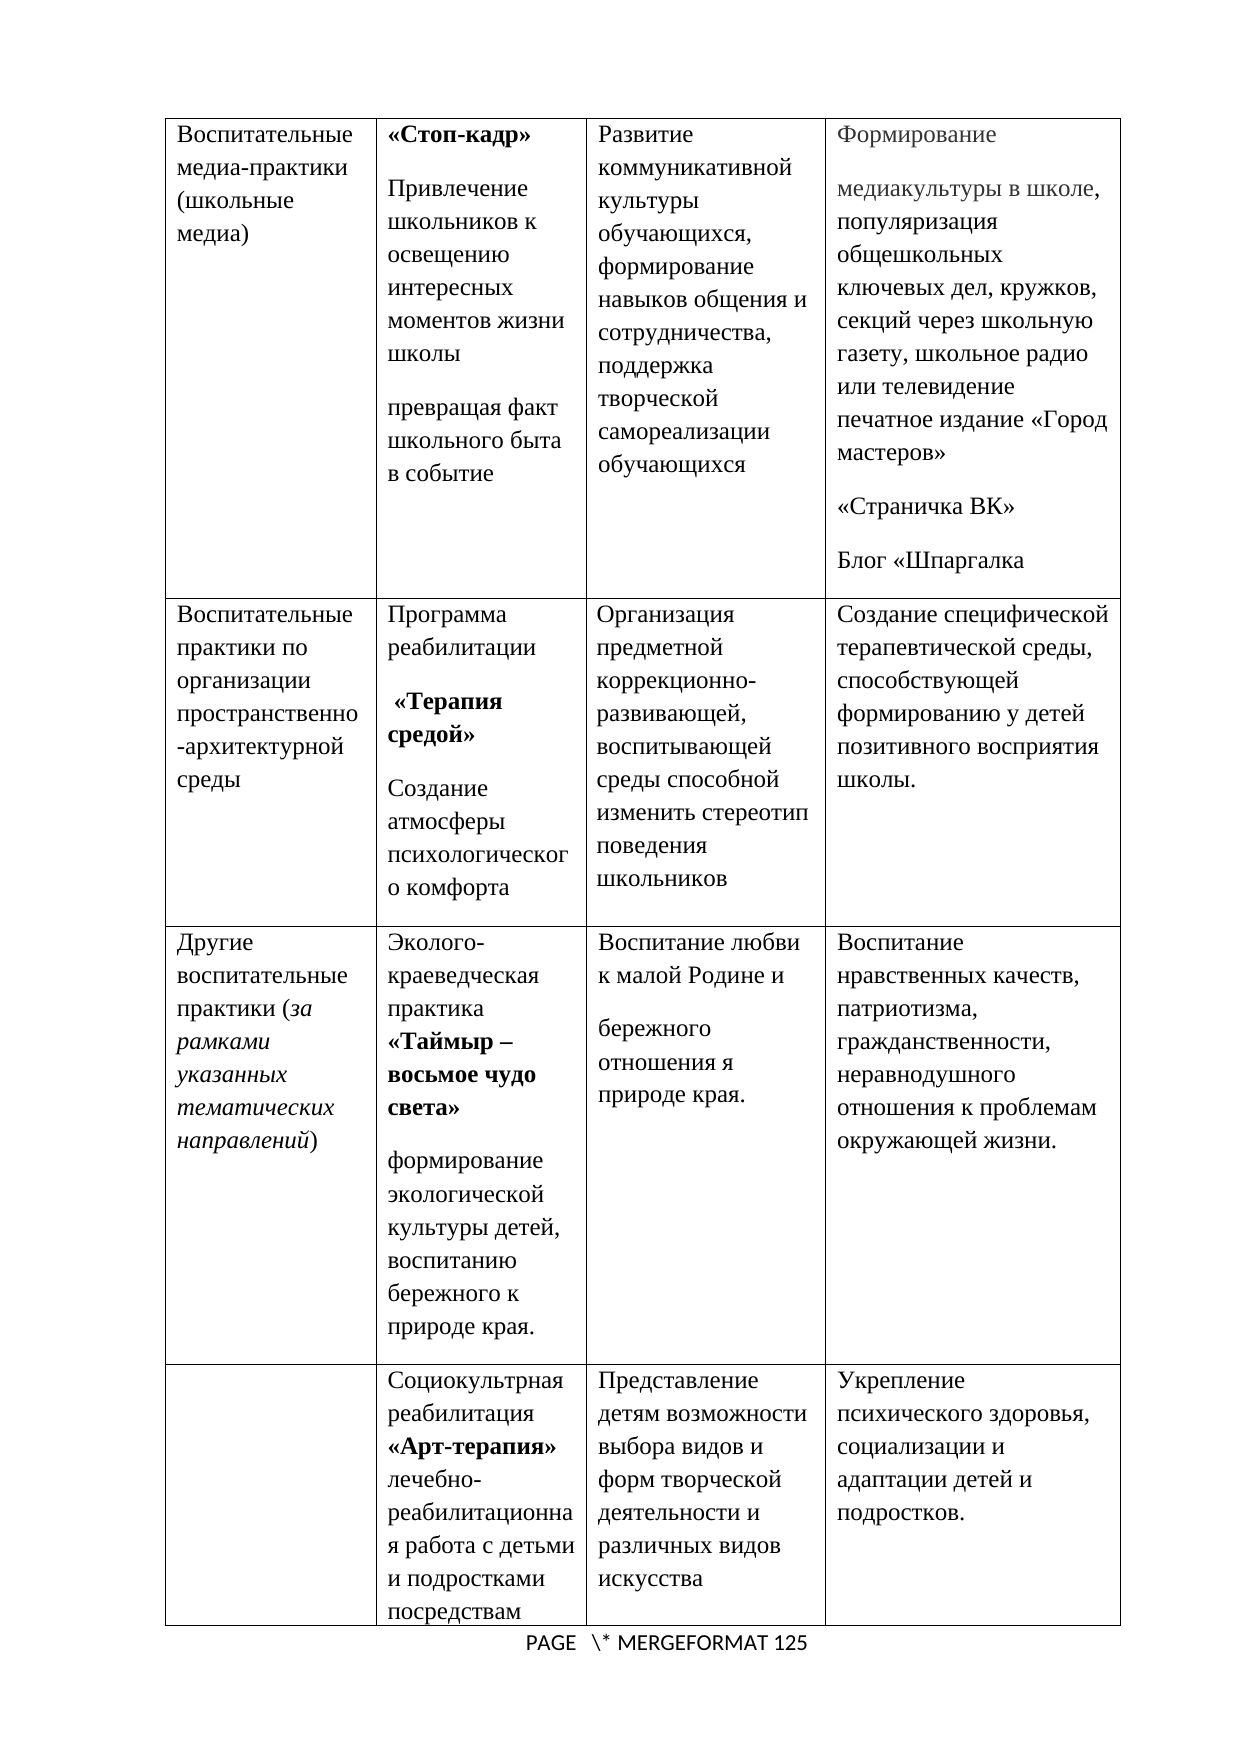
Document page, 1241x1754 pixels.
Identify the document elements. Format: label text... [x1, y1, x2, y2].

table_cell «Стоп-кадр» Привлечение школьников к освещению интересных моментов жизни школы превращая факт школьного быта в событие [377, 119, 586, 598]
table_cell Воспитательные медиа-практики (школьные медиа) [166, 119, 376, 598]
table_cell Воспитание нравственных качеств, патриотизма, гражданственности, неравнодушного отношения к проблемам окружающей жизни. [826, 927, 1120, 1364]
table_cell Эколого-краеведческая практика «Таймыр – восьмое чудо света» формирование экологической культуры детей, воспитанию бережного к природе края. [377, 927, 586, 1364]
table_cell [377, 1365, 586, 1625]
table_cell Формирование медиакультуры в школе, популяризация общешкольных ключевых дел, кружков, секций через школьную газету, школьное радио или телевидение печатное издание «Город мастеров» «Страничка ВК» Блог «Шпаргалка [826, 119, 1120, 598]
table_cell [826, 1365, 1120, 1625]
table_cell Другие воспитательные практики (за рамками указанных тематических направлений) [166, 927, 376, 1364]
table_cell Развитие коммуникативной культуры обучающихся, формирование навыков общения и сотрудничества, поддержка творческой самореализации обучающихся [587, 119, 825, 598]
table_cell Программа реабилитации «Терапия средой» Создание атмосферы психологического комфорта [377, 599, 586, 926]
table_cell Воспитательные практики по организации пространственно-архитектурной среды [166, 599, 376, 926]
table_cell Воспитание любви к малой Родине и бережного отношения я природе края. [587, 927, 825, 1364]
table_cell Организация предметной коррекционно-развивающей, воспитывающей среды способной изменить стереотип поведения школьников [587, 599, 825, 926]
table_cell [166, 1365, 376, 1625]
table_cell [587, 1365, 825, 1625]
table_cell Создание специфической терапевтической среды, способствующей формированию у детей позитивного восприятия школы. [826, 599, 1120, 926]
